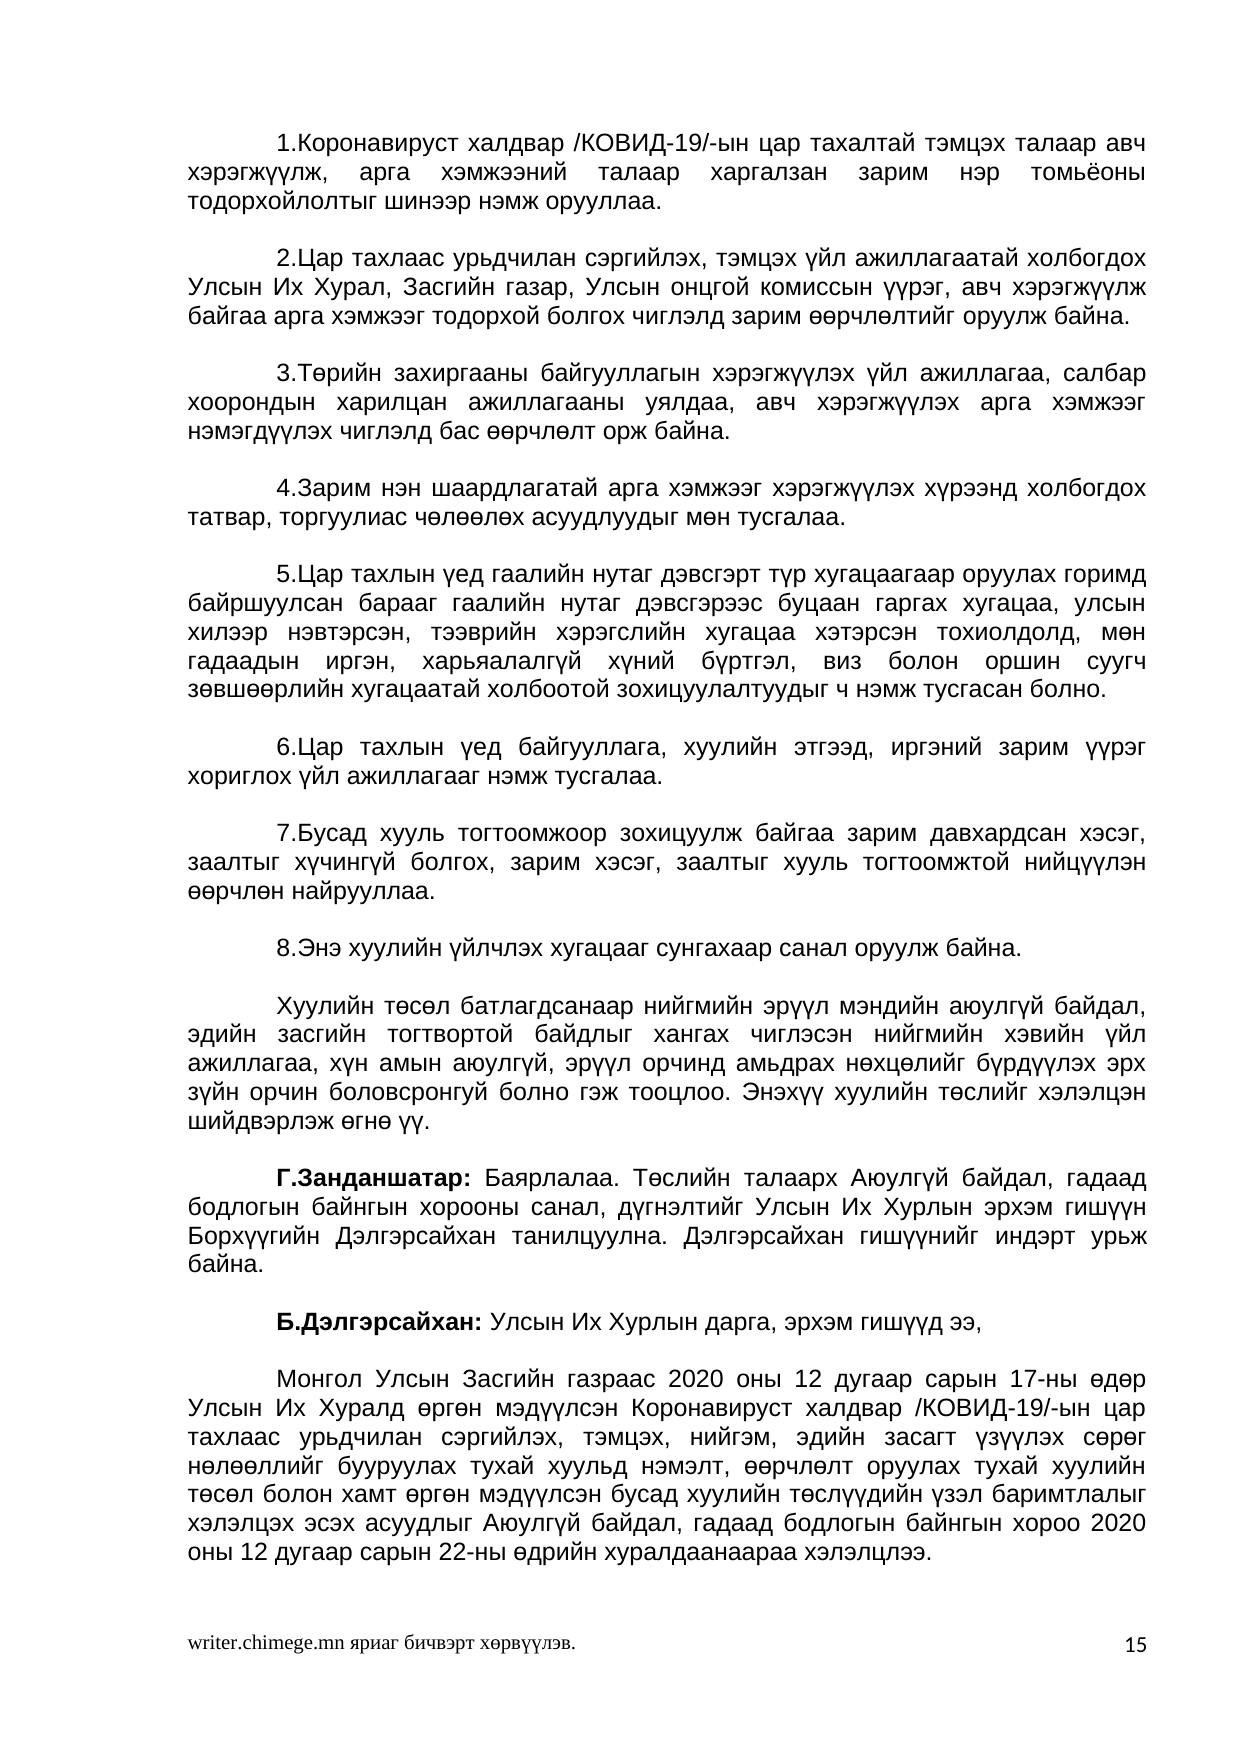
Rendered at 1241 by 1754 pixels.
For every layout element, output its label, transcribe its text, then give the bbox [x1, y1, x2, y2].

text Монгол Улсын Засгийн газраас 2020 оны 12 дугаар сарын 17-ны өдөр Улсын Их Хуралд өргөн мэдүүлсэн Коронавируст халдвар /КОВИД-19/-ын цар тахлаас урьдчилан сэргийлэх, тэмцэх, нийгэм, эдийн засагт үзүүлэх сөрөг нөлөөллийг бууруулах тухай хуульд нэмэлт, өөрчлөлт оруулах тухай хуулийн төсөл болон хамт өргөн мэдүүлсэн бусад хуулийн төслүүдийн үзэл баримтлалыг хэлэлцэх эсэх асуудлыг Аюулгүй байдал, гадаад бодлогын байнгын хороо 2020 оны 12 дугаар сарын 22-ны өдрийн хуралдаанаараа хэлэлцлээ. [187, 1364, 1147, 1566]
text 6.Цар тахлын үед байгууллага, хуулийн этгээд, иргэний зарим үүрэг хориглох үйл ажиллагааг нэмж тусгалаа. [187, 732, 1147, 789]
text Г.Занданшатар: Баярлалаа. Төслийн талаарх Аюулгүй байдал, гадаад бодлогын байнгын хорооны санал, дүгнэлтийг Улсын Их Хурлын эрхэм гишүүн Борхүүгийн Дэлгэрсайхан танилцуулна. Дэлгэрсайхан гишүүнийг индэрт урьж байна. [187, 1163, 1147, 1278]
text 2.Цар тахлаас урьдчилан сэргийлэх, тэмцэх үйл ажиллагаатай холбогдох Улсын Их Хурал, Засгийн газар, Улсын онцгой комиссын үүрэг, авч хэрэгжүүлж байгаа арга хэмжээг тодорхой болгох чиглэлд зарим өөрчлөлтийг оруулж байна. [187, 243, 1147, 329]
text 1.Коронавируст халдвар /КОВИД-19/-ын цар тахалтай тэмцэх талаар авч хэрэгжүүлж, арга хэмжээний талаар харгалзан зарим нэр томьёоны тодорхойлолтыг шинээр нэмж орууллаа. [187, 128, 1147, 214]
text 4.Зарим нэн шаардлагатай арга хэмжээг хэрэгжүүлэх хүрээнд холбогдох татвар, торгуулиас чөлөөлөх асуудлуудыг мөн тусгалаа. [187, 473, 1147, 531]
text Хуулийн төсөл батлагдсанаар нийгмийн эрүүл мэндийн аюулгүй байдал, эдийн засгийн тогтвортой байдлыг хангах чиглэсэн нийгмийн хэвийн үйл ажиллагаа, хүн амын аюулгүй, эрүүл орчинд амьдрах нөхцөлийг бүрдүүлэх эрх зүйн орчин боловсронгуй болно гэж тооцлоо. Энэхүү хуулийн төслийг хэлэлцэн шийдвэрлэж өгнө үү. [187, 991, 1147, 1134]
text 7.Бусад хууль тогтоомжоор зохицуулж байгаа зарим давхардсан хэсэг, заалтыг хүчингүй болгох, зарим хэсэг, заалтыг хууль тогтоомжтой нийцүүлэн өөрчлөн найрууллаа. [187, 818, 1147, 904]
text 8.Энэ хуулийн үйлчлэх хугацааг сунгахаар санал оруулж байна. [187, 933, 1147, 962]
text Б.Дэлгэрсайхан: Улсын Их Хурлын дарга, эрхэм гишүүд ээ, [187, 1307, 1147, 1336]
text 3.Төрийн захиргааны байгууллагын хэрэгжүүлэх үйл ажиллагаа, салбар хоорондын харилцан ажиллагааны уялдаа, авч хэрэгжүүлэх арга хэмжээг нэмэгдүүлэх чиглэлд бас өөрчлөлт орж байна. [187, 358, 1147, 444]
text 5.Цар тахлын үед гаалийн нутаг дэвсгэрт түр хугацаагаар оруулах горимд байршуулсан барааг гаалийн нутаг дэвсгэрээс буцаан гаргах хугацаа, улсын хилээр нэвтэрсэн, тээврийн хэрэгслийн хугацаа хэтэрсэн тохиолдолд, мөн гадаадын иргэн, харьяалалгүй хүний бүртгэл, виз болон оршин суугч зөвшөөрлийн хугацаатай холбоотой зохицуулалтуудыг ч нэмж тусгасан болно. [187, 559, 1147, 703]
